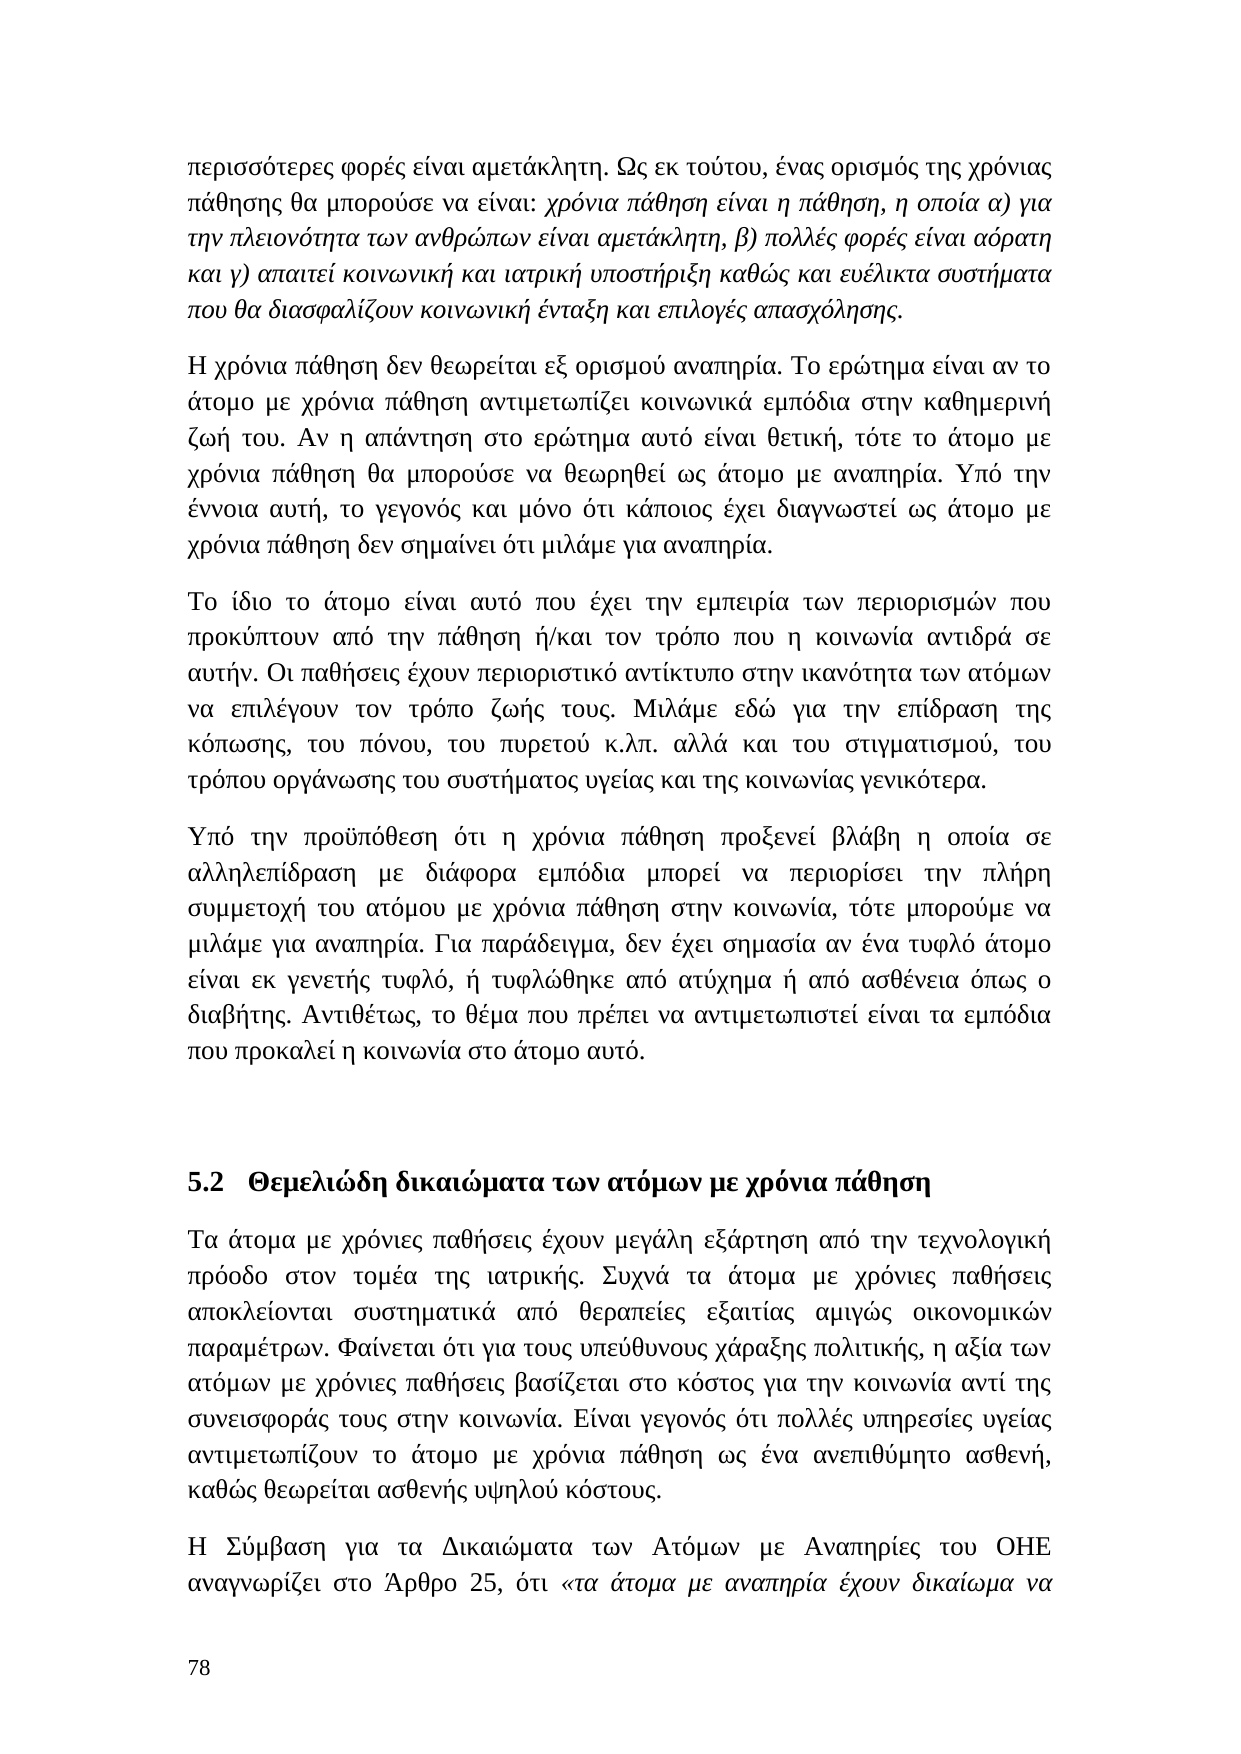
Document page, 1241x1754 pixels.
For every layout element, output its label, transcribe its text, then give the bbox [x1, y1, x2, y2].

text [187, 1530, 1053, 1597]
text Τα άτομα με χρόνιες παθήσεις έχουν μεγάλη εξάρτηση από την τεχνολογική πρόοδο στον τομέα της ιατρικής. Συχνά τα άτομα με χρόνιες παθήσεις αποκλείονται συστηματικά από θεραπείες εξαιτίας αμιγώς οικονομικών παραμέτρων. Φαίνεται ότι για τους υπεύθυνους χάραξης πολιτικής, η αξία των ατόμων με χρόνιες παθήσεις βασίζεται στο κόστος για την κοινωνία αντί της συνεισφοράς τους στην κοινωνία. Είναι γεγονός ότι πολλές υπηρεσίες υγείας αντιμετωπίζουν το άτομο με χρόνια πάθηση ως ένα ανεπιθύμητο ασθενή, καθώς θεωρείται ασθενής υψηλού κόστους. [187, 1223, 1053, 1505]
text Η χρόνια πάθηση δεν θεωρείται εξ ορισμού αναπηρία. Το ερώτημα είναι αν το άτομο με χρόνια πάθηση αντιμετωπίζει κοινωνικά εμπόδια στην καθημερινή ζωή του. Αν η απάντηση στο ερώτημα αυτό είναι θετική, τότε το άτομο με χρόνια πάθηση θα μπορούσε να θεωρηθεί ως άτομο με αναπηρία. Υπό την έννοια αυτή, το γεγονός και μόνο ότι κάποιος έχει διαγνωστεί ως άτομο με χρόνια πάθηση δεν σημαίνει ότι μιλάμε για αναπηρία. [187, 349, 1053, 559]
subtitle Θεμελιώδη δικαιώματα των ατόμων με χρόνια πάθηση [187, 1164, 1053, 1198]
text Yπό την προϋπόθεση ότι η χρόνια πάθηση προξενεί βλάβη η οποία σε αλληλεπίδραση με διάφορα εμπόδια μπορεί να περιορίσει την πλήρη συμμετοχή του ατόμου με χρόνια πάθηση στην κοινωνία, τότε μπορούμε να μιλάμε για αναπηρία. Για παράδειγμα, δεν έχει σημασία αν ένα τυφλό άτομο είναι εκ γενετής τυφλό, ή τυφλώθηκε από ατύχημα ή από ασθένεια όπως ο διαβήτης. Αντιθέτως, το θέμα που πρέπει να αντιμετωπιστεί είναι τα εμπόδια που προκαλεί η κοινωνία στο άτομο αυτό. [187, 820, 1053, 1065]
text Το ίδιο το άτομο είναι αυτό που έχει την εμπειρία των περιορισμών που προκύπτουν από την πάθηση ή/και τον τρόπο που η κοινωνία αντιδρά σε αυτήν. Οι παθήσεις έχουν περιοριστικό αντίκτυπο στην ικανότητα των ατόμων να επιλέγουν τον τρόπο ζωής τους. Μιλάμε εδώ για την επίδραση της κόπωσης, του πόνου, του πυρετού κ.λπ. αλλά και του στιγματισμού, του τρόπου οργάνωσης του συστήματος υγείας και της κοινωνίας γενικότερα. [187, 585, 1053, 794]
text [187, 150, 1053, 324]
